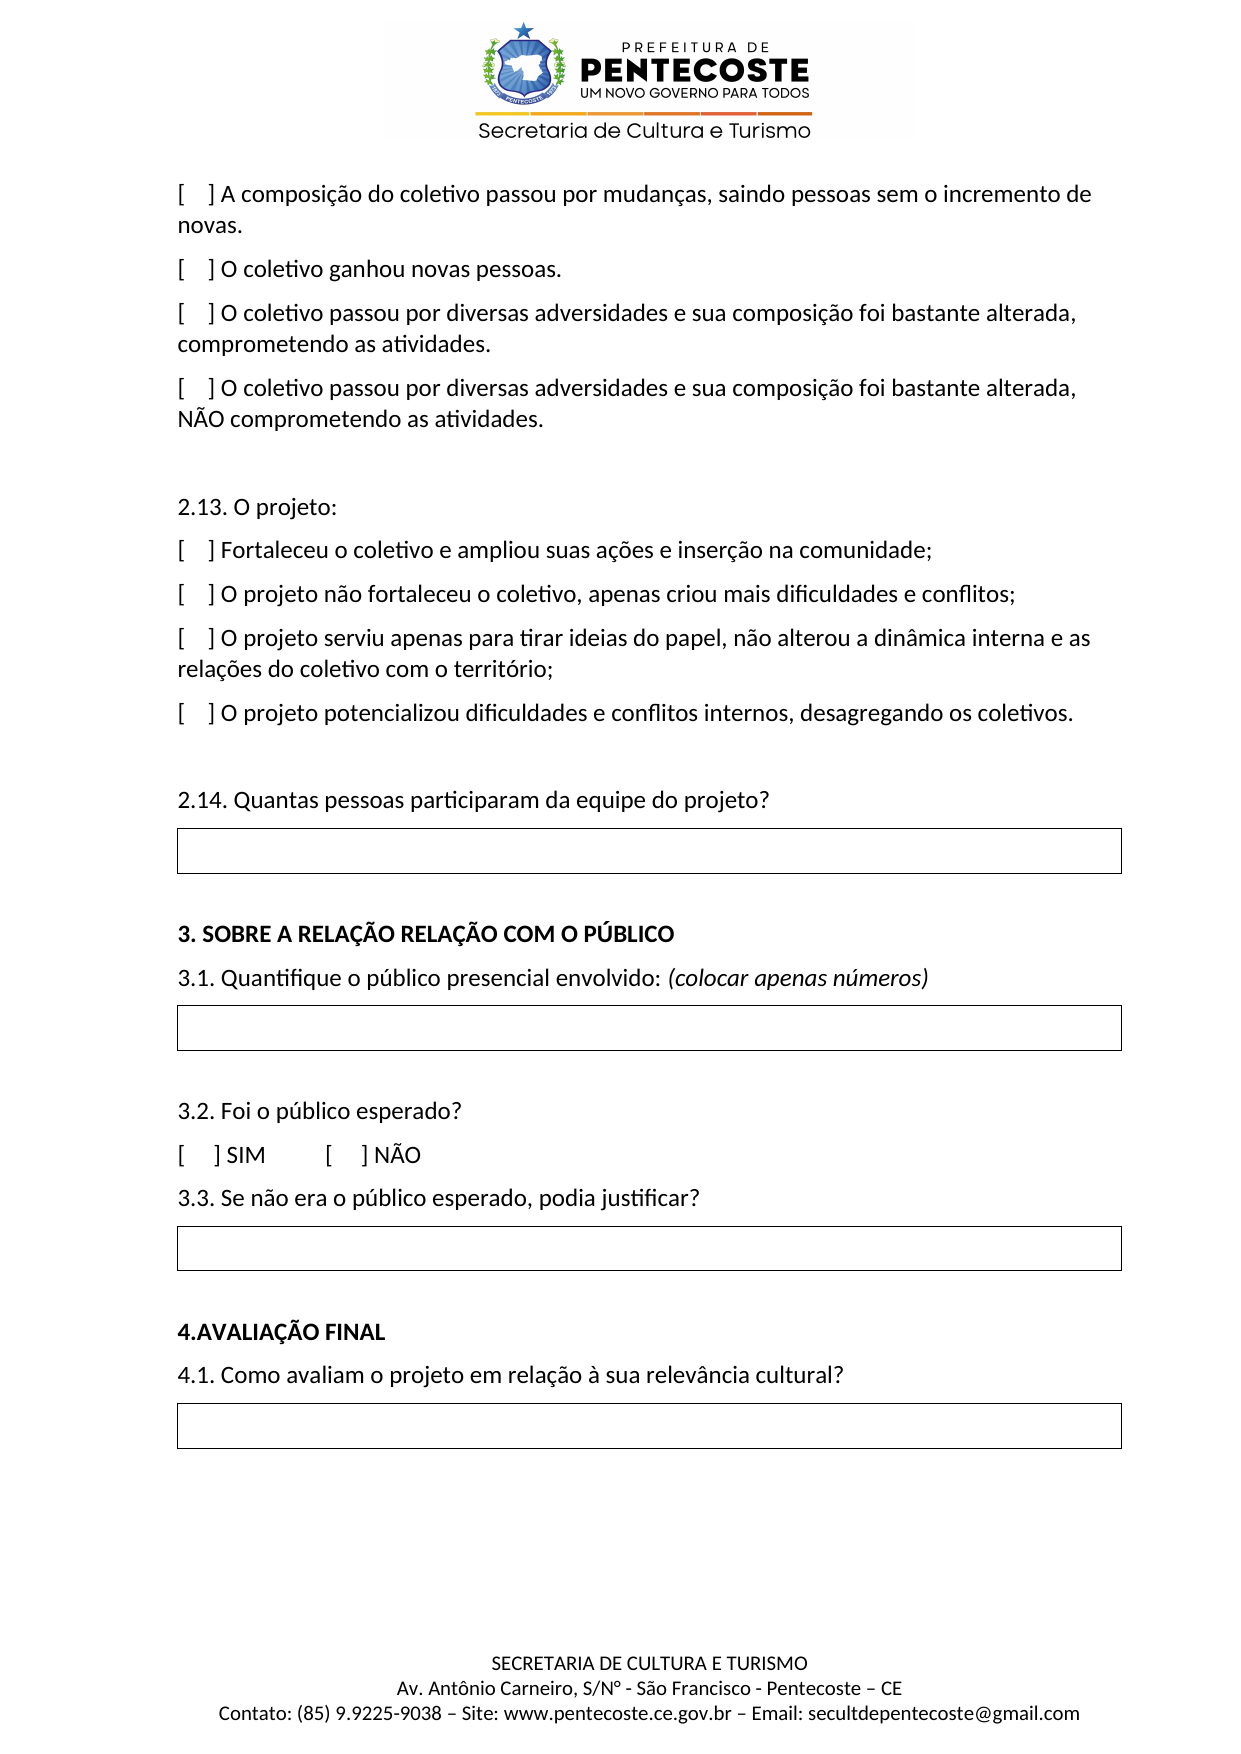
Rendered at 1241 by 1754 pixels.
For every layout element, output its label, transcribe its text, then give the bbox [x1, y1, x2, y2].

text [ ] O coletivo ganhou novas pessoas. [177, 253, 1122, 284]
text [ ] O coletivo passou por diversas adversidades e sua composição foi bastante alterada, NÃO comprometendo as atividades. [177, 371, 1122, 434]
text 3. SOBRE A RELAÇÃO RELAÇÃO COM O PÚBLICO [177, 917, 1122, 948]
text 3.1. Quantifique o público presencial envolvido: (colocar apenas números) [177, 961, 1122, 992]
text [ ] O projeto serviu apenas para tirar ideias do papel, não alterou a dinâmica interna e as relações do coletivo com o território; [177, 621, 1122, 684]
table_header [178, 1006, 1121, 1049]
table_header [178, 1404, 1121, 1447]
text [ ] O projeto não fortaleceu o coletivo, apenas criou mais dificuldades e conflitos; [177, 578, 1122, 609]
text 4.AVALIAÇÃO FINAL [177, 1315, 1122, 1346]
table_header [178, 829, 1121, 872]
text 2.14. Quantas pessoas participaram da equipe do projeto? [177, 784, 1122, 815]
text 3.3. Se não era o público esperado, podia justificar? [177, 1182, 1122, 1213]
text 3.2. Foi o público esperado? [177, 1094, 1122, 1126]
text [ ] O coletivo passou por diversas adversidades e sua composição foi bastante alterada, comprometendo as atividades. [177, 296, 1122, 359]
text 4.1. Como avaliam o projeto em relação à sua relevância cultural? [177, 1359, 1122, 1390]
table_header [178, 1227, 1121, 1270]
text [ ] SIM [ ] NÃO [177, 1138, 1122, 1169]
picture [385, 21, 915, 140]
text [ ] O projeto potencializou dificuldades e conflitos internos, desagregando os coletivos. [177, 696, 1122, 728]
text [ ] Fortaleceu o coletivo e ampliou suas ações e inserção na comunidade; [177, 534, 1122, 565]
text 2.13. O projeto: [177, 490, 1122, 521]
text [ ] A composição do coletivo passou por mudanças, saindo pessoas sem o incremento de novas. [177, 178, 1122, 240]
